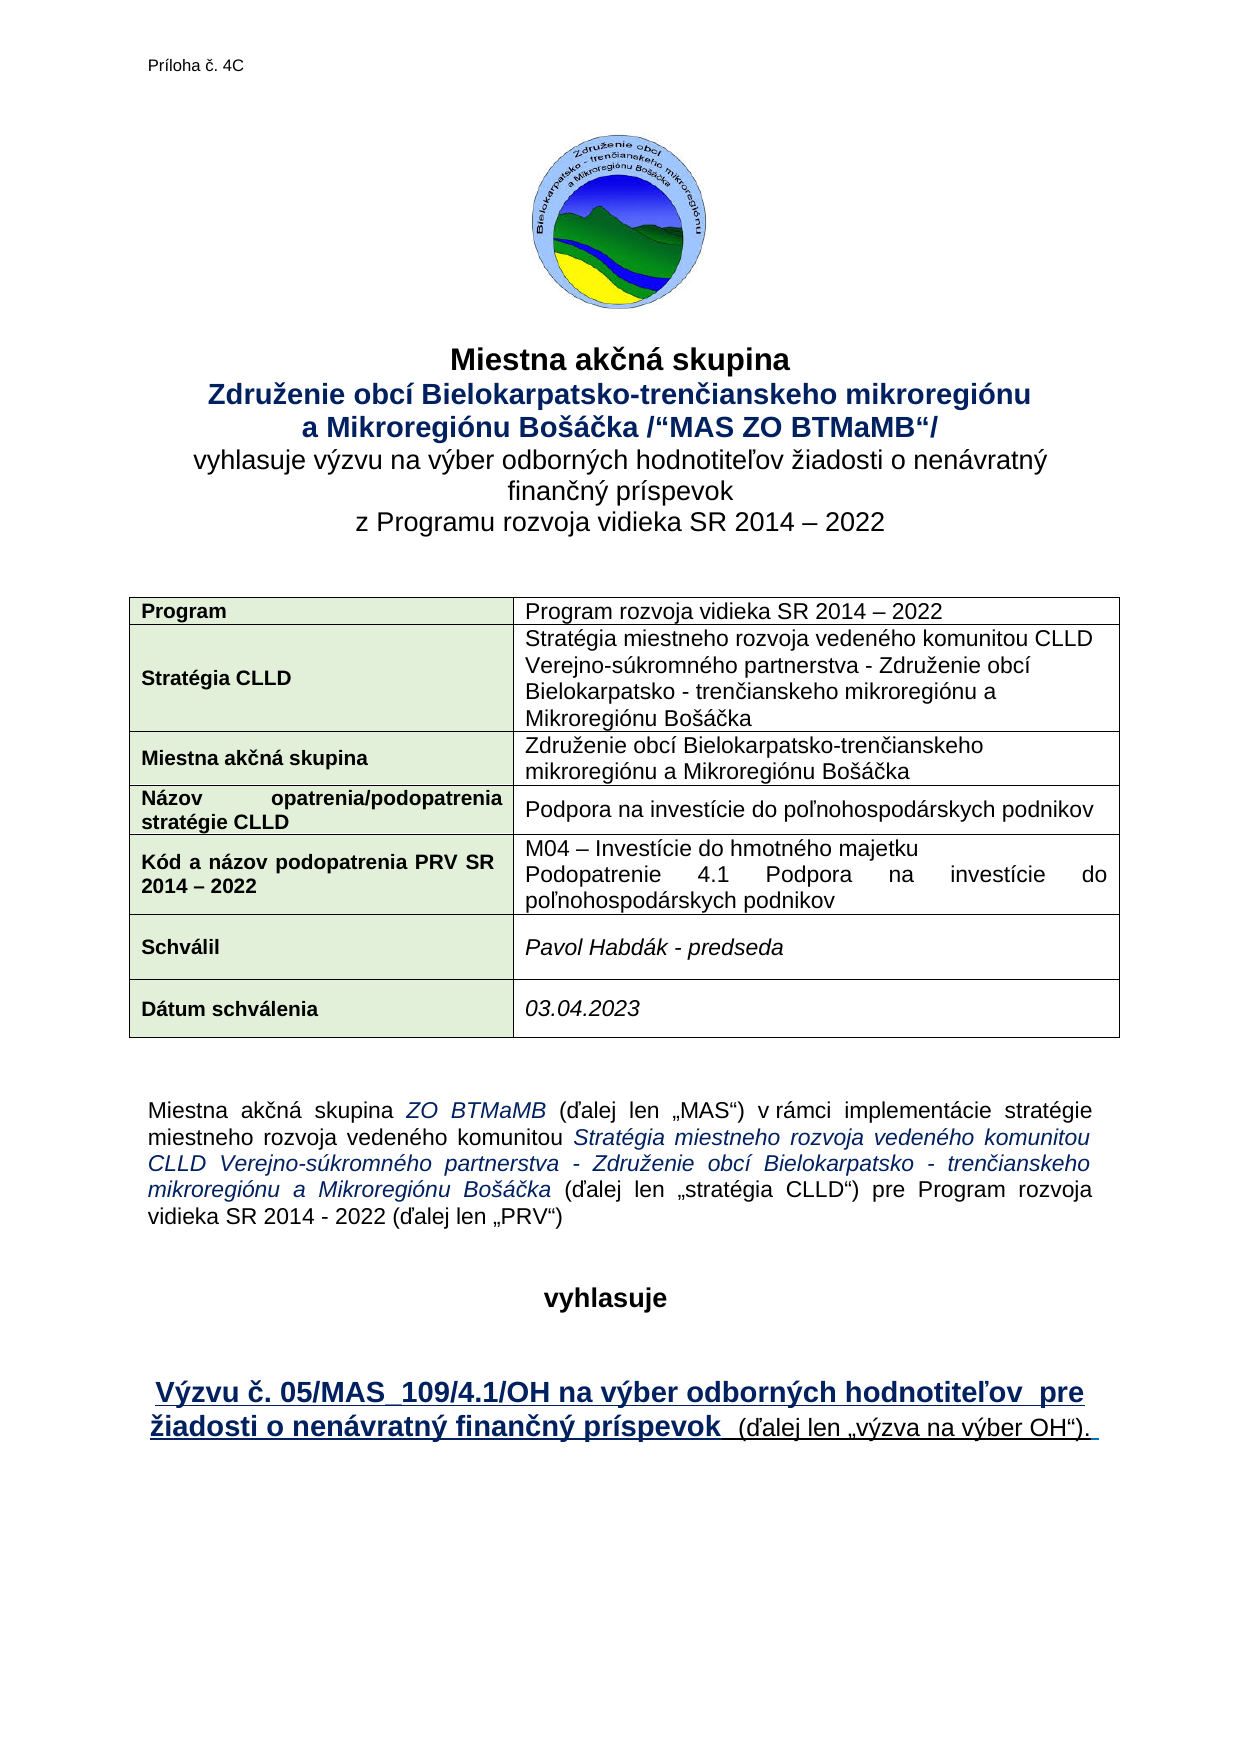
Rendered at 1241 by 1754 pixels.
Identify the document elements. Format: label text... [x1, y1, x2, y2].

table_cell Združenie obcí Bielokarpatsko-trenčianskeho mikroregiónu a Mikroregiónu Bošáčka [514, 732, 1119, 784]
table_header Program [130, 598, 513, 624]
table_cell Podpora na investície do poľnohospodárskych podnikov [514, 786, 1119, 833]
table_cell M04 – Investície do hmotného majetku Podopatrenie 4.1 Podpora na investície do poľnohospodárskych podnikov [514, 835, 1119, 914]
table_cell Názov opatrenia/podopatrenia stratégie CLLD [130, 786, 513, 833]
table_cell Schválil [130, 915, 513, 979]
text vyhlasuje výzvu na výber odborných hodnotiteľov [148, 444, 1093, 506]
text Výzvu č. 05/MAS_109/4.1/OH na výber odborných hodnotiteľov pre (ďalej len „výzva na výber OH“). [148, 1375, 1093, 1442]
text vyhlasuje [118, 1282, 1093, 1313]
table_cell 03.04.2023 [514, 980, 1119, 1037]
table_header Program rozvoja vidieka SR 2014 – 2022 [514, 598, 1119, 624]
table_cell Stratégia miestneho rozvoja vedeného komunitou CLLD Verejno-súkromného partnerstva - Združenie obcí Bielokarpatsko - trenčianskeho mikroregiónu a Mikroregiónu Bošáčka [514, 625, 1119, 731]
table_cell Stratégia CLLD [130, 625, 513, 731]
table_cell Miestna akčná skupina [130, 732, 513, 784]
text Miestna akčná skupina ZO BTMaMB (ďalej len „MAS“) v rámci implementácie stratégie miestneho rozvoja vedeného komunitou Stratégia miestneho rozvoja vedeného komunitou CLLD Verejno-súkromného partnerstva - Združenie obcí Bielokarpatsko - trenčianskeho mikroregiónu a Mikroregiónu Bošáčka (ďalej len „stratégia CLLD“) pre Program rozvoja vidieka SR 2014 - 2022 (ďalej len „PRV“) [148, 1097, 1093, 1229]
text Miestna akčná skupina [148, 341, 1093, 377]
table_cell Dátum schválenia [130, 980, 513, 1037]
table_cell Kód a názov podopatrenia PRV SR 2014 – 2022 [130, 835, 513, 914]
text Združenie obcí Bielokarpatsko-trenčianskeho mikroregiónu a Mikroregiónu Bošáčka /“MAS ZO BTMaMB“/ [148, 377, 1093, 444]
table_cell Pavol Habdák - predseda [514, 915, 1119, 979]
text z Programu rozvoja vidieka SR 2014 – 2022 [148, 506, 1093, 538]
